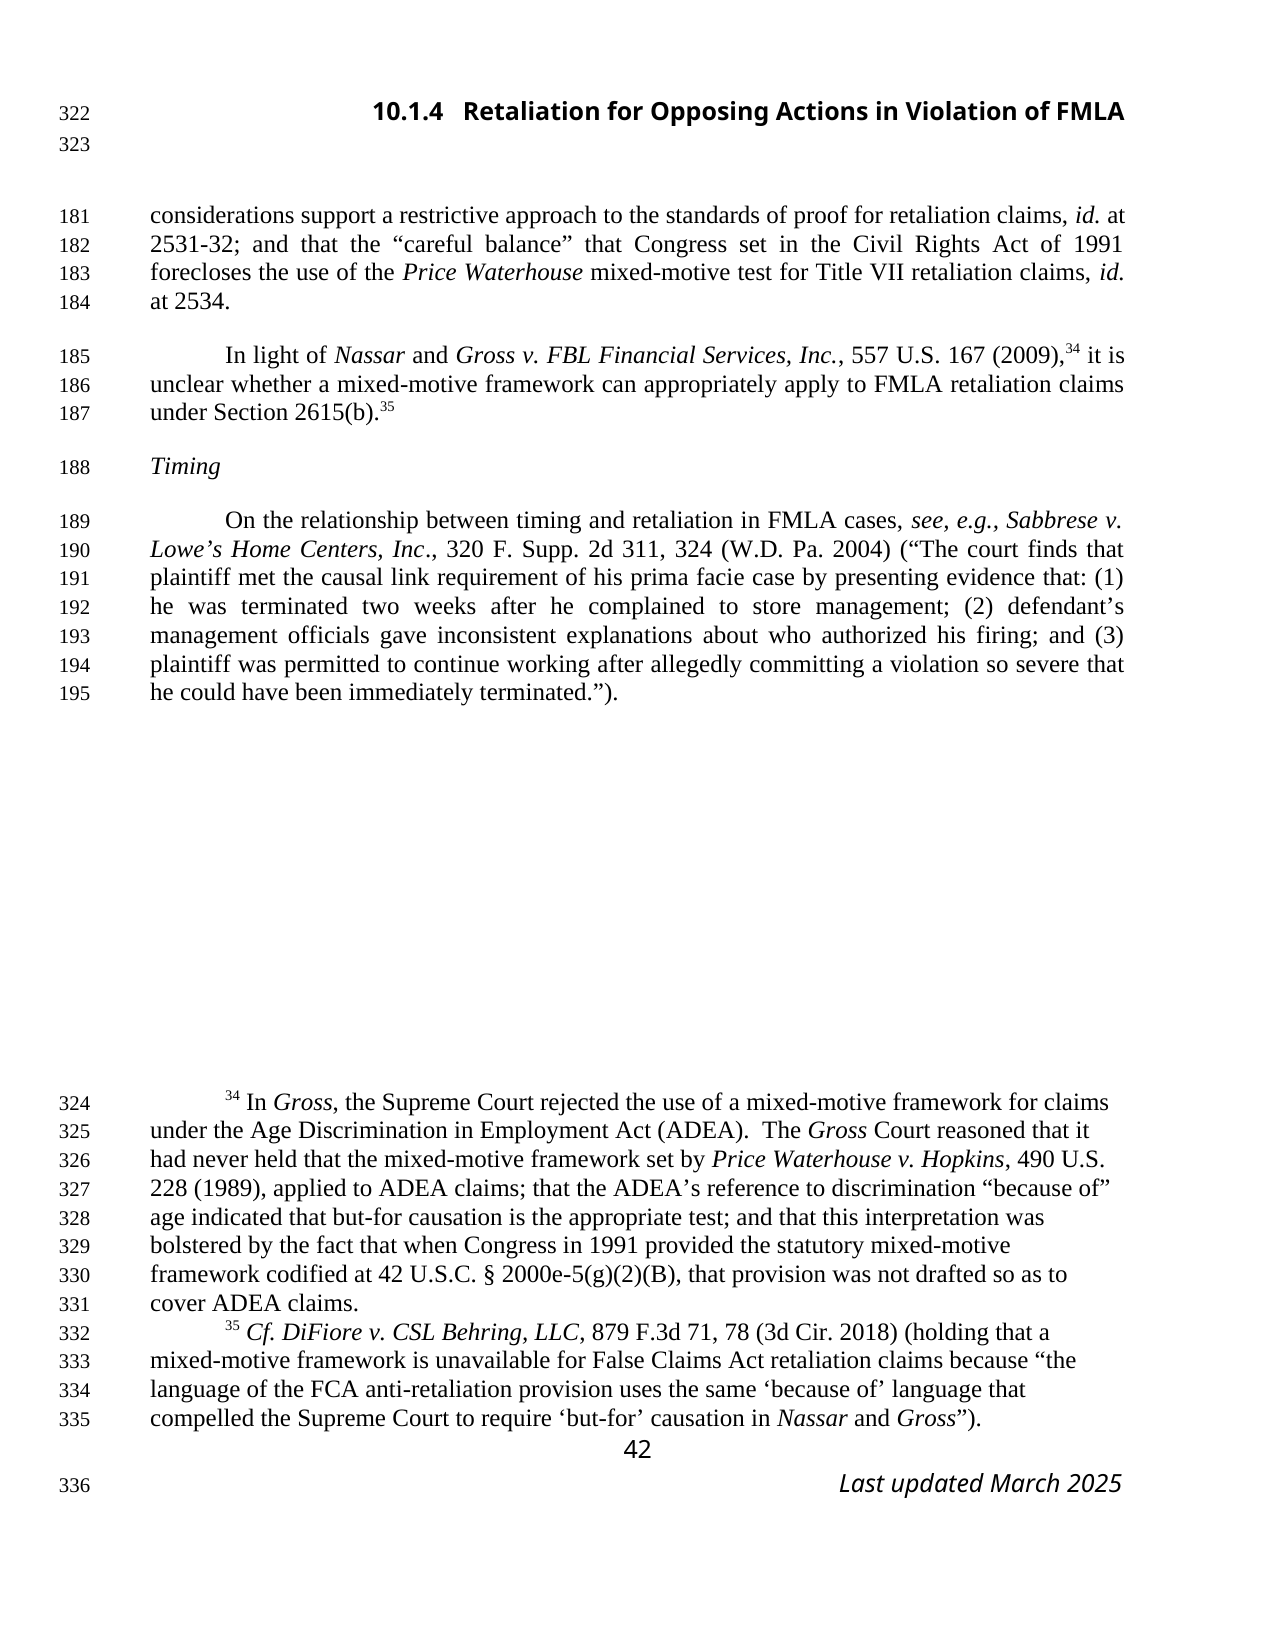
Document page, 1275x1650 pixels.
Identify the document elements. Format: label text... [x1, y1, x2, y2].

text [150, 200, 1125, 315]
text In light of Nassar and Gross v. FBL Financial Services, Inc., 557 U.S. 167 (2009), it is unclear whether a mixed-motive framework can appropriately apply to FMLA retaliation claims under Section 2615(b). [150, 340, 1125, 426]
text On the relationship between timing and retaliation in FMLA cases, see, e.g., Sabbrese v. Lowe’s Home Centers, Inc., 320 F. Supp. 2d 311, 324 (W.D. Pa. 2004) (“The court finds that plaintiff met the causal link requirement of his prima facie case by presenting evidence that: (1) he was terminated two weeks after he complained to store management; (2) defendant’s management officials gave inconsistent explanations about who authorized his firing; and (3) plaintiff was permitted to continue working after allegedly committing a violation so severe that he could have been immediately terminated.”). [150, 505, 1125, 706]
text Timing [150, 451, 1125, 480]
